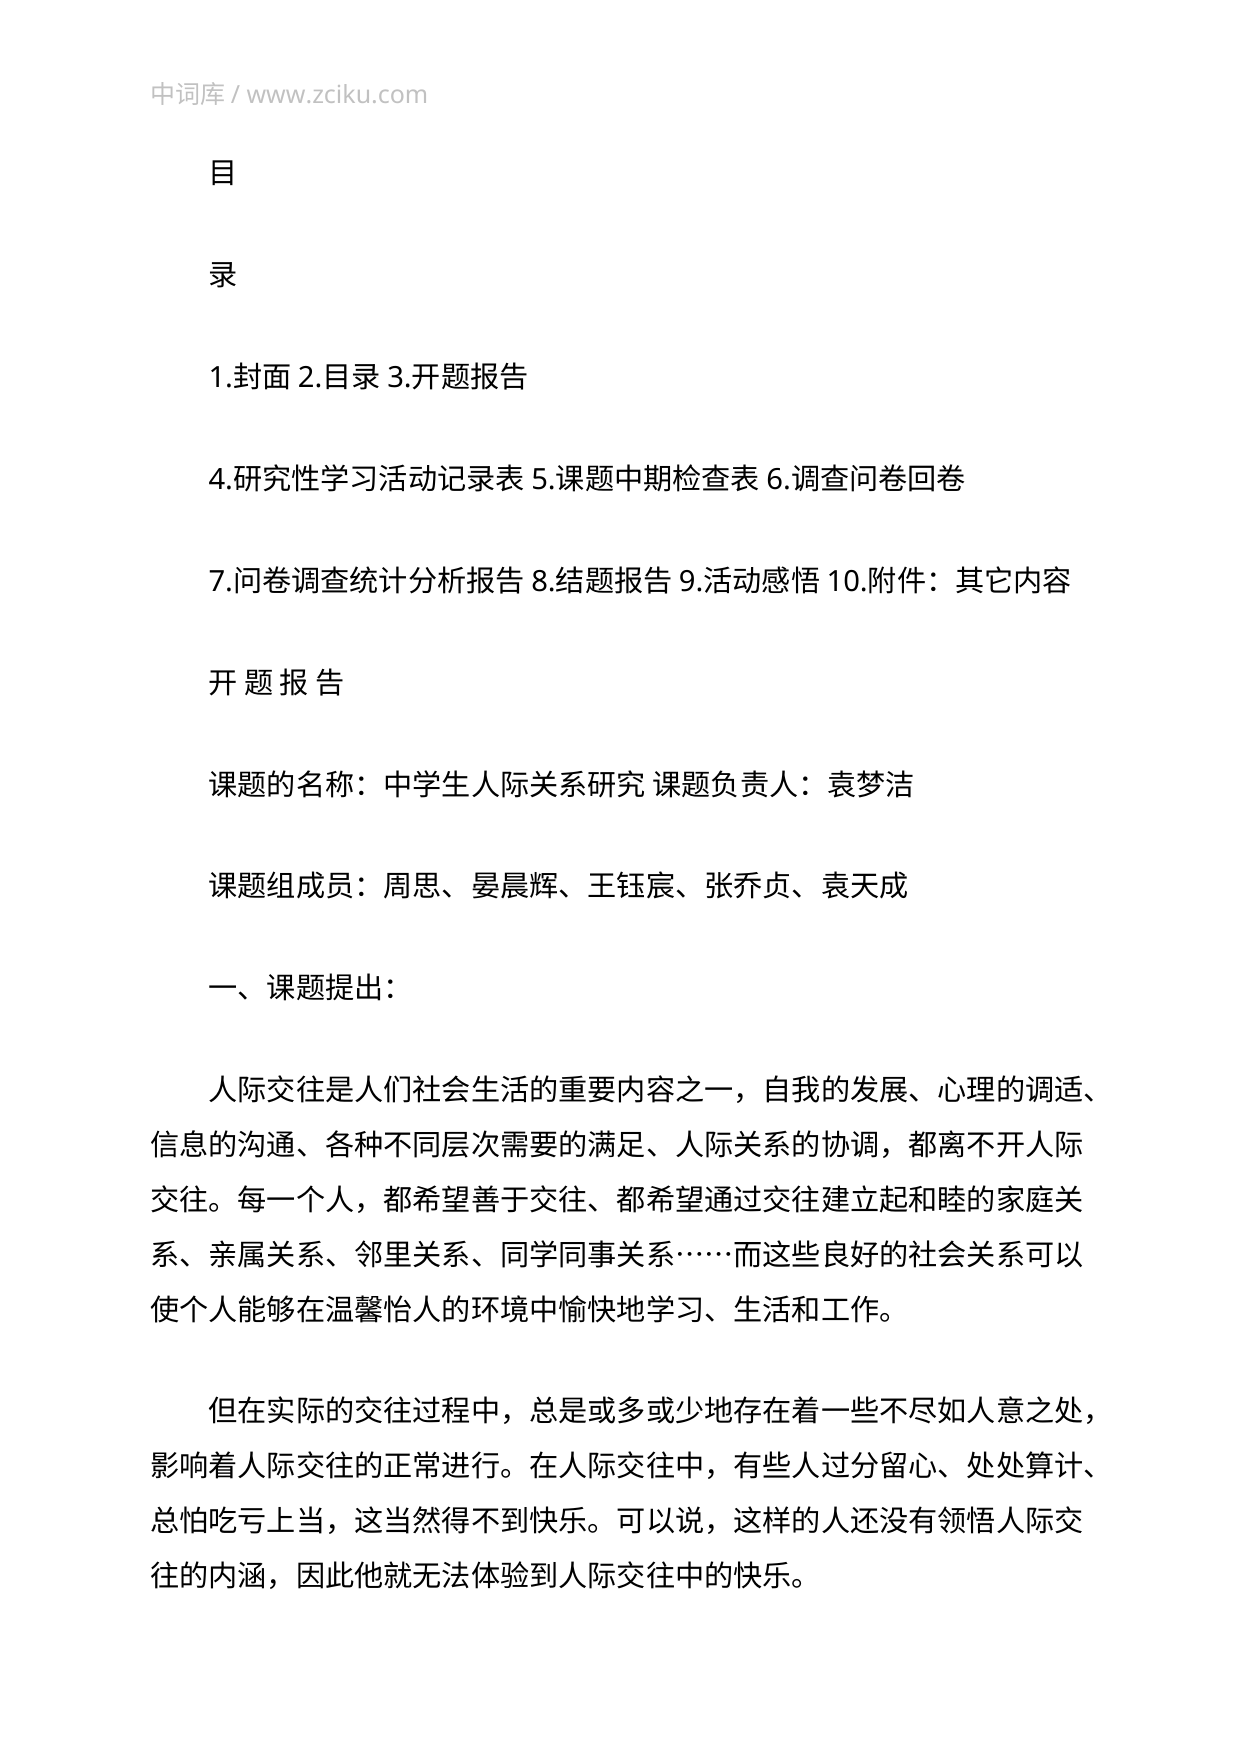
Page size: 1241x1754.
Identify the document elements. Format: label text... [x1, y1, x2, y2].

text 录 [150, 252, 1090, 294]
text 4.研究性学习活动记录表 5.课题中期检查表 6.调查问卷回卷 [150, 456, 1090, 498]
text 1.封面 2.目录 3.开题报告 [150, 353, 1090, 396]
text 课题组成员：周思、晏晨辉、王钰宸、张乔贞、袁天成 [150, 863, 1090, 905]
text 一、课题提出： [150, 965, 1090, 1007]
text 但在实际的交往过程中，总是或多或少地存在着一些不尽如人意之处，影响着人际交往的正常进行。在人际交往中，有些人过分留心、处处算计、总怕吃亏上当，这当然得不到快乐。可以说，这样的人还没有领悟人际交往的内涵，因此他就无法体验到人际交往中的快乐。 [150, 1388, 1090, 1595]
text 开 题 报 告 [150, 659, 1090, 702]
text 目 [150, 150, 1090, 192]
text 课题的名称：中学生人际关系研究 课题负责人：袁梦洁 [150, 761, 1090, 803]
text 7.问卷调查统计分析报告 8.结题报告 9.活动感悟 10.附件：其它内容 [150, 557, 1090, 600]
text 人际交往是人们社会生活的重要内容之一，自我的发展、心理的调适、信息的沟通、各种不同层次需要的满足、人际关系的协调，都离不开人际交往。每一个人，都希望善于交往、都希望通过交往建立起和睦的家庭关系、亲属关系、邻里关系、同学同事关系……而这些良好的社会关系可以使个人能够在温馨怡人的环境中愉快地学习、生活和工作。 [150, 1067, 1090, 1328]
